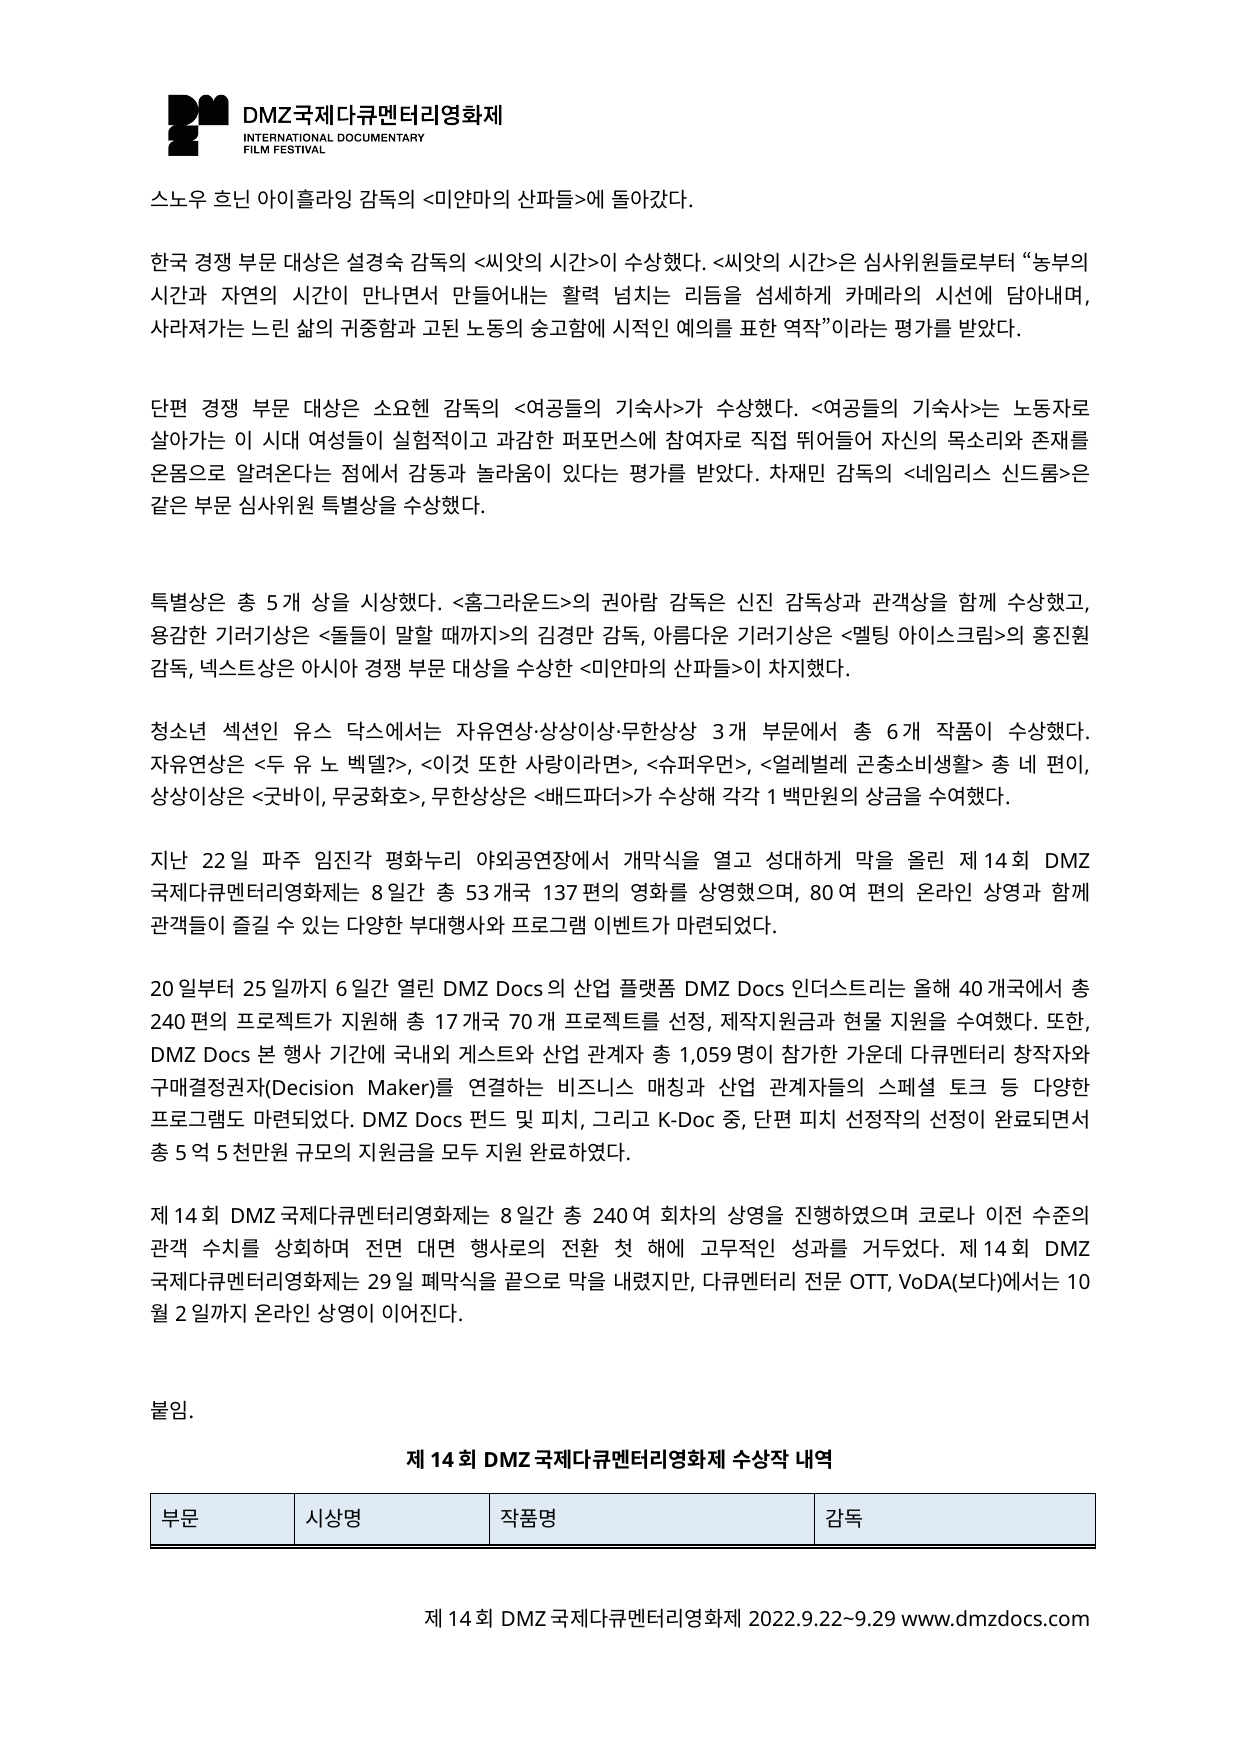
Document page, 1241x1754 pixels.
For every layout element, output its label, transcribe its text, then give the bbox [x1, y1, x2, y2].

text 한국 경쟁 부문 대상은 설경숙 감독의 <씨앗의 시간>이 수상했다. <씨앗의 시간>은 심사위원들로부터 “농부의 시간과 자연의 시간이 만나면서 만들어내는 활력 넘치는 리듬을 섬세하게 카메라의 시선에 담아내며, 사라져가는 느린 삶의 귀중함과 고된 노동의 숭고함에 시적인 예의를 표한 역작”이라는 평가를 받았다. [150, 246, 1090, 342]
text 특별상은 총 5개 상을 시상했다. <홈그라운드>의 권아람 감독은 신진 감독상과 관객상을 함께 수상했고, 용감한 기러기상은 <돌들이 말할 때까지>의 김경만 감독, 아름다운 기러기상은 <멜팅 아이스크림>의 홍진훤 감독, 넥스트상은 아시아 경쟁 부문 대상을 수상한 <미얀마의 산파들>이 차지했다. [150, 586, 1090, 682]
text 제14회 DMZ국제다큐멘터리영화제 수상작 내역 [150, 1444, 1090, 1474]
table_header 시상명 [295, 1494, 489, 1544]
text 청소년 섹션인 유스 닥스에서는 자유연상·상상이상·무한상상 3개 부문에서 총 6개 작품이 수상했다. 자유연상은 <두 유 노 벡델?>, <이것 또한 사랑이라면>, <슈퍼우먼>, <얼레벌레 곤충소비생활> 총 네 편이, 상상이상은 <굿바이, 무궁화호>, 무한상상은 <배드파더>가 수상해 각각 1백만원의 상금을 수여했다. [150, 715, 1090, 811]
text 단편 경쟁 부문 대상은 소요헨 감독의 <여공들의 기숙사>가 수상했다. <여공들의 기숙사>는 노동자로 살아가는 이 시대 여성들이 실험적이고 과감한 퍼포먼스에 참여자로 직접 뛰어들어 자신의 목소리와 존재를 온몸으로 알려온다는 점에서 감동과 놀라움이 있다는 평가를 받았다. 차재민 감독의 <네임리스 신드롬>은 같은 부문 심사위원 특별상을 수상했다. [150, 392, 1090, 520]
text 붙임. [150, 1394, 1090, 1425]
text 제14회 DMZ국제다큐멘터리영화제는 8일간 총 240여 회차의 상영을 진행하였으며 코로나 이전 수준의 관객 수치를 상회하며 전면 대면 행사로의 전환 첫 해에 고무적인 성과를 거두었다. 제14회 DMZ국제다큐멘터리영화제는 29일 폐막식을 끝으로 막을 내렸지만, 다큐멘터리 전문 OTT, VoDA(보다)에서는 10월 2일까지 온라인 상영이 이어진다. [150, 1199, 1090, 1328]
text 20일부터 25일까지 6일간 열린 DMZ Docs의 산업 플랫폼 DMZ Docs 인더스트리는 올해 40개국에서 총 240편의 프로젝트가 지원해 총 17개국 70개 프로젝트를 선정, 제작지원금과 현물 지원을 수여했다. 또한, DMZ Docs 본 행사 기간에 국내외 게스트와 산업 관계자 총 1,059명이 참가한 가운데 다큐멘터리 창작자와 구매결정권자(Decision Maker)를 연결하는 비즈니스 매칭과 산업 관계자들의 스페셜 토크 등 다양한 프로그램도 마련되었다. DMZ Docs 펀드 및 피치, 그리고 K-Doc 중, 단편 피치 선정작의 선정이 완료되면서 총 5억 5천만원 규모의 지원금을 모두 지원 완료하였다. [150, 973, 1090, 1167]
table_header 작품명 [490, 1494, 814, 1544]
table_header 부문 [151, 1494, 294, 1544]
table_header 감독 [815, 1494, 1095, 1544]
picture [150, 88, 524, 165]
text 지난 22일 파주 임진각 평화누리 야외공연장에서 개막식을 열고 성대하게 막을 올린 제14회 DMZ국제다큐멘터리영화제는 8일간 총 53개국 137편의 영화를 상영했으며, 80여 편의 온라인 상영과 함께 관객들이 즐길 수 있는 다양한 부대행사와 프로그램 이벤트가 마련되었다. [150, 844, 1090, 940]
